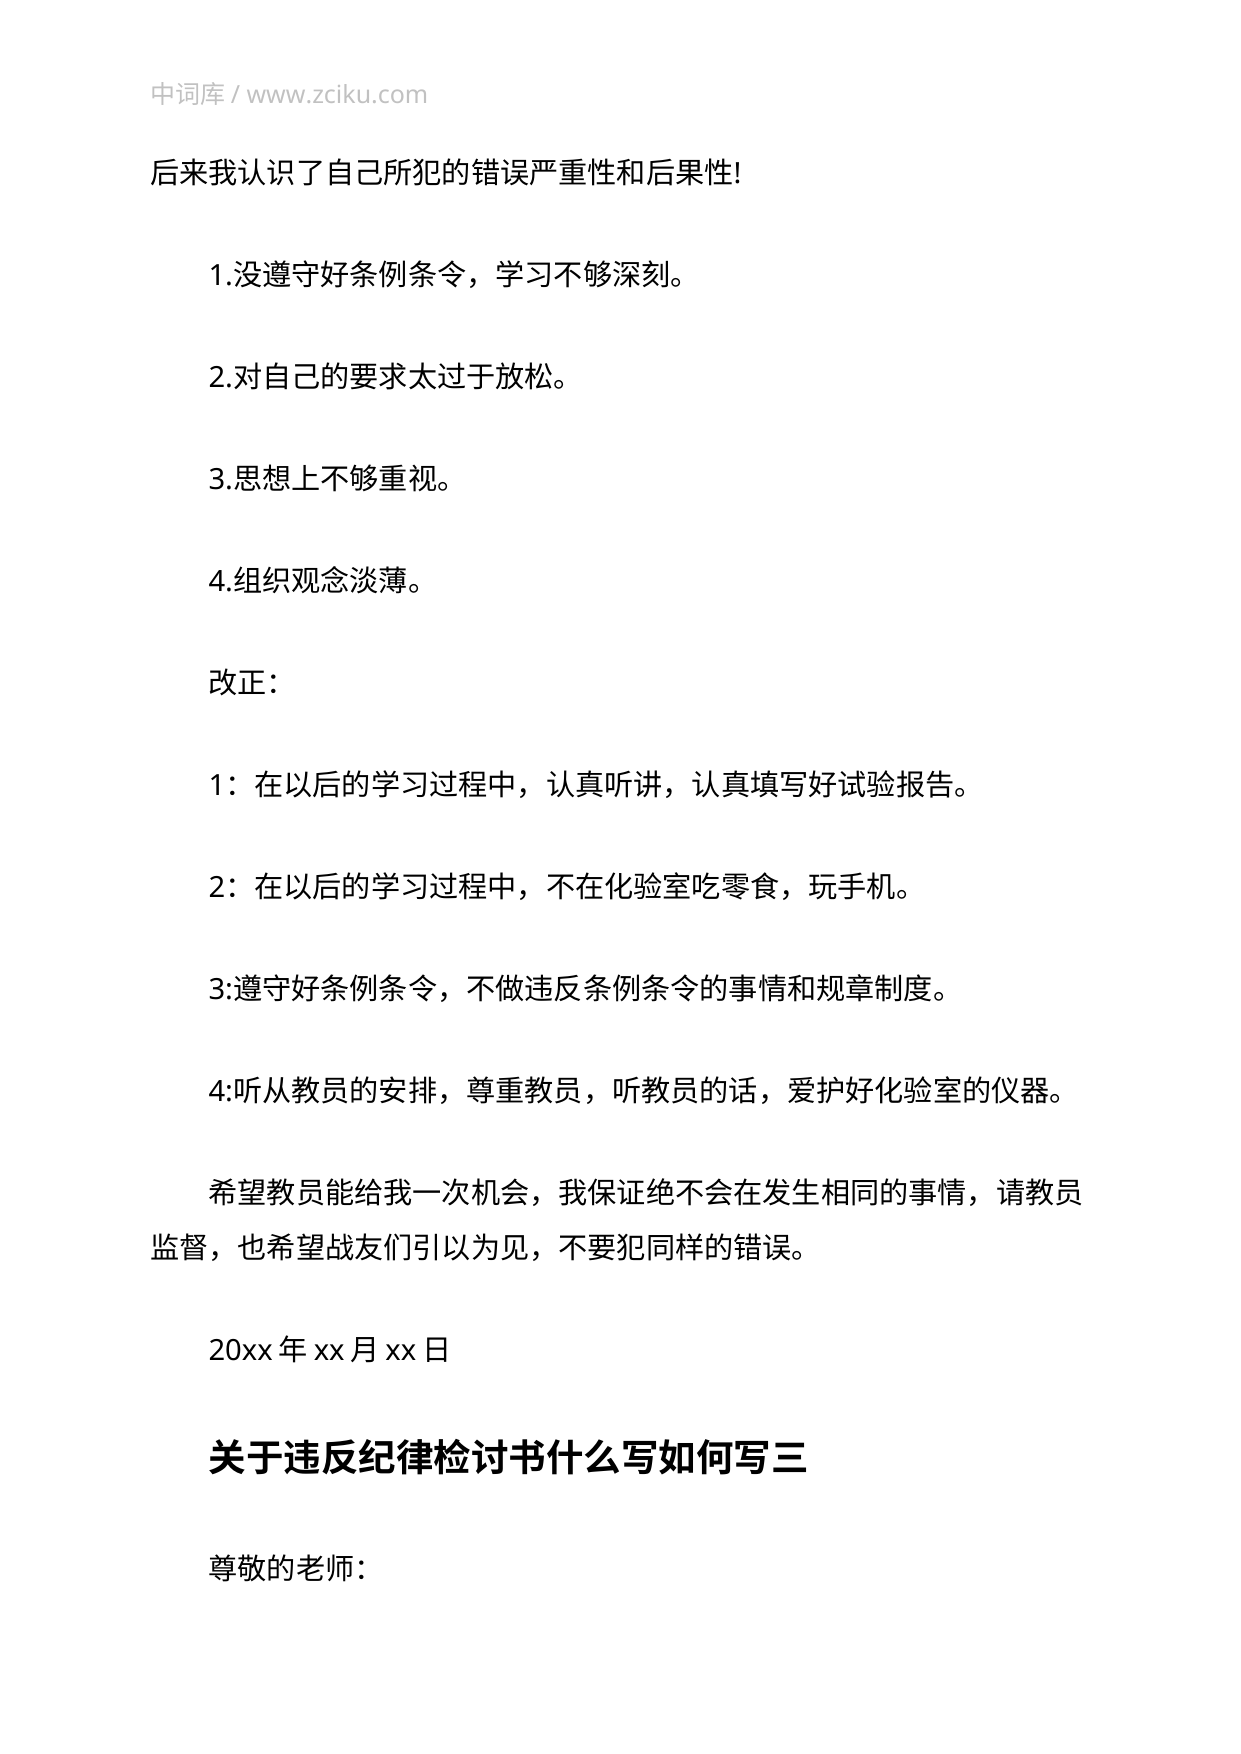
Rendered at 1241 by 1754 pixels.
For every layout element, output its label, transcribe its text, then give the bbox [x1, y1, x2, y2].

text 关于违反纪律检讨书什么写如何写三 [150, 1428, 1090, 1482]
text 1.没遵守好条例条令，学习不够深刻。 [150, 252, 1090, 294]
text 希望教员能给我一次机会，我保证绝不会在发生相同的事情，请教员监督，也希望战友们引以为见，不要犯同样的错误。 [150, 1169, 1090, 1267]
text 2：在以后的学习过程中，不在化验室吃零食，玩手机。 [150, 864, 1090, 906]
text 4:听从教员的安排，尊重教员，听教员的话，爱护好化验室的仪器。 [150, 1068, 1090, 1110]
text 尊敬的老师： [150, 1546, 1090, 1588]
text 2.对自己的要求太过于放松。 [150, 354, 1090, 396]
text 1：在以后的学习过程中，认真听讲，认真填写好试验报告。 [150, 762, 1090, 804]
text 改正： [150, 660, 1090, 702]
text 3.思想上不够重视。 [150, 456, 1090, 498]
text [150, 150, 1090, 192]
text 4.组织观念淡薄。 [150, 558, 1090, 600]
text 3:遵守好条例条令，不做违反条例条令的事情和规章制度。 [150, 966, 1090, 1008]
text 20xx年xx月xx日 [150, 1326, 1090, 1369]
